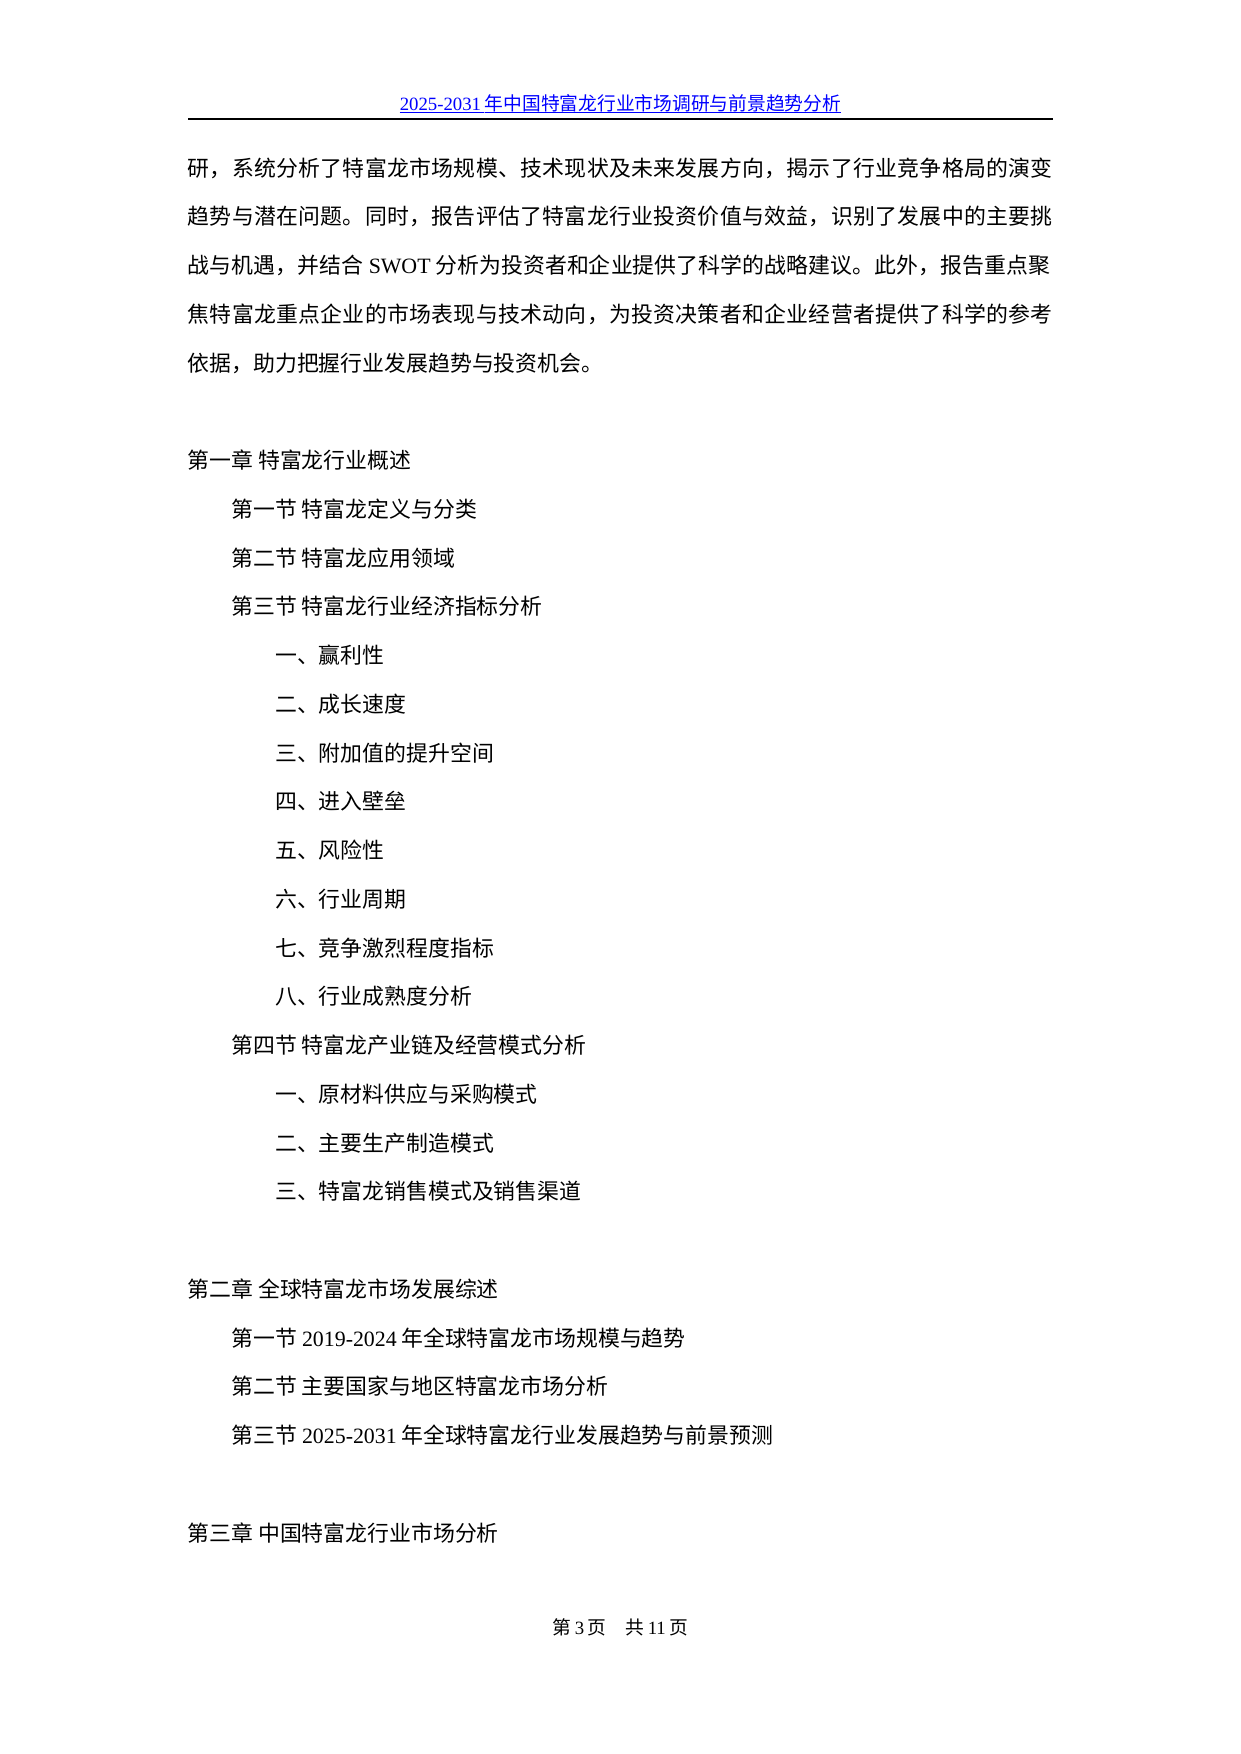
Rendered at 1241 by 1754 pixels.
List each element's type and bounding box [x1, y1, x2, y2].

text [187, 150, 1053, 1548]
